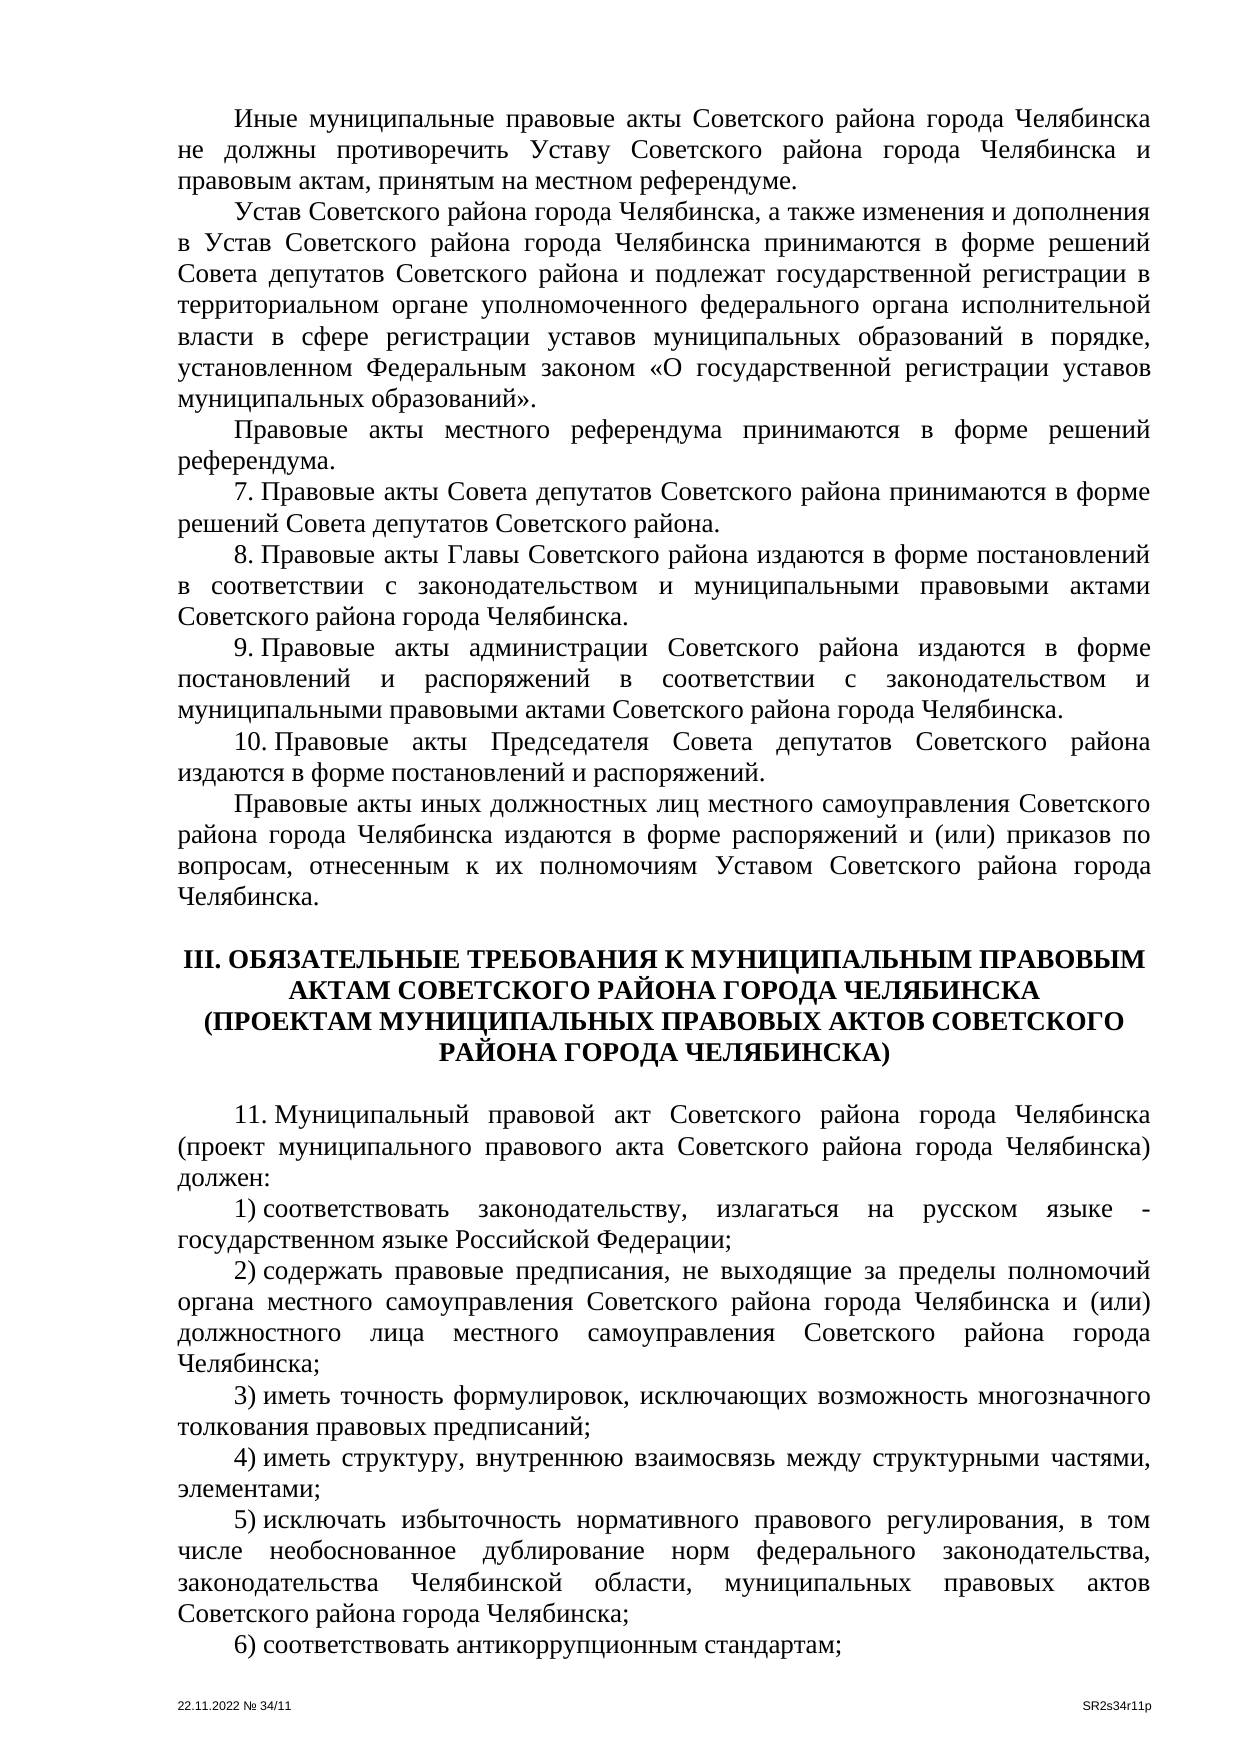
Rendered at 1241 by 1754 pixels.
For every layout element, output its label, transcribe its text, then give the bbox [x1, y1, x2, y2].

text 7. Правовые акты Совета депутатов Советского района принимаются в форме решений Совета депутатов Советского района. [177, 476, 1152, 538]
text 6) соответствовать антикоррупционным стандартам; [177, 1628, 1152, 1659]
text 1) соответствовать законодательству, излагаться на русском языке - государственном языке Российской Федерации; [177, 1192, 1152, 1254]
text 9. Правовые акты администрации Советского района издаются в форме постановлений и распоряжений в соответствии с законодательством и муниципальными правовыми актами Советского района города Челябинска. [177, 631, 1152, 725]
text 8. Правовые акты Главы Советского района издаются в форме постановлений в соответствии с законодательством и муниципальными правовыми актами Советского района города Челябинска. [177, 538, 1152, 631]
text 5) исключать избыточность нормативного правового регулирования, в том числе необоснованное дублирование норм федерального законодательства, законодательства Челябинской области, муниципальных правовых актов Советского района города Челябинска; [177, 1503, 1152, 1628]
text 10. Правовые акты Председателя Совета депутатов Советского района издаются в форме постановлений и распоряжений. [177, 725, 1152, 787]
text 11. Муниципальный правовой акт Советского района города Челябинска (проект муниципального правового акта Советского района города Челябинска) должен: [177, 1098, 1152, 1192]
text 3) иметь точность формулировок, исключающих возможность многозначного толкования правовых предписаний; [177, 1379, 1152, 1441]
text Правовые акты местного референдума принимаются в форме решений референдума. [177, 413, 1152, 476]
text 2) содержать правовые предписания, не выходящие за пределы полномочий органа местного самоуправления Советского района города Челябинска и (или) должностного лица местного самоуправления Советского района города Челябинска; [177, 1254, 1152, 1379]
text III. ОБЯЗАТЕЛЬНЫЕ ТРЕБОВАНИЯ К МУНИЦИПАЛЬНЫМ ПРАВОВЫМ АКТАМ СОВЕТСКОГО РАЙОНА ГОРОДА ЧЕЛЯБИНСКА [177, 943, 1152, 1005]
text (ПРОЕКТАМ МУНИЦИПАЛЬНЫХ ПРАВОВЫХ АКТОВ СОВЕТСКОГО РАЙОНА ГОРОДА ЧЕЛЯБИНСКА) [177, 1005, 1152, 1067]
text Иные муниципальные правовые акты Советского района города Челябинска не должны противоречить Уставу Советского района города Челябинска и правовым актам, принятым на местном референдуме. [177, 102, 1152, 195]
text Правовые акты иных должностных лиц местного самоуправления Советского района города Челябинска издаются в форме распоряжений и (или) приказов по вопросам, отнесенным к их полномочиям Уставом Советского района города Челябинска. [177, 787, 1152, 912]
text Устав Советского района города Челябинска, а также изменения и дополнения в Устав Советского района города Челябинска принимаются в форме решений Совета депутатов Советского района и подлежат государственной регистрации в территориальном органе уполномоченного федерального органа исполнительной власти в сфере регистрации уставов муниципальных образований в порядке, установленном Федеральным законом «О государственной регистрации уставов муниципальных образований». [177, 195, 1152, 413]
text 4) иметь структуру, внутреннюю взаимосвязь между структурными частями, элементами; [177, 1441, 1152, 1503]
